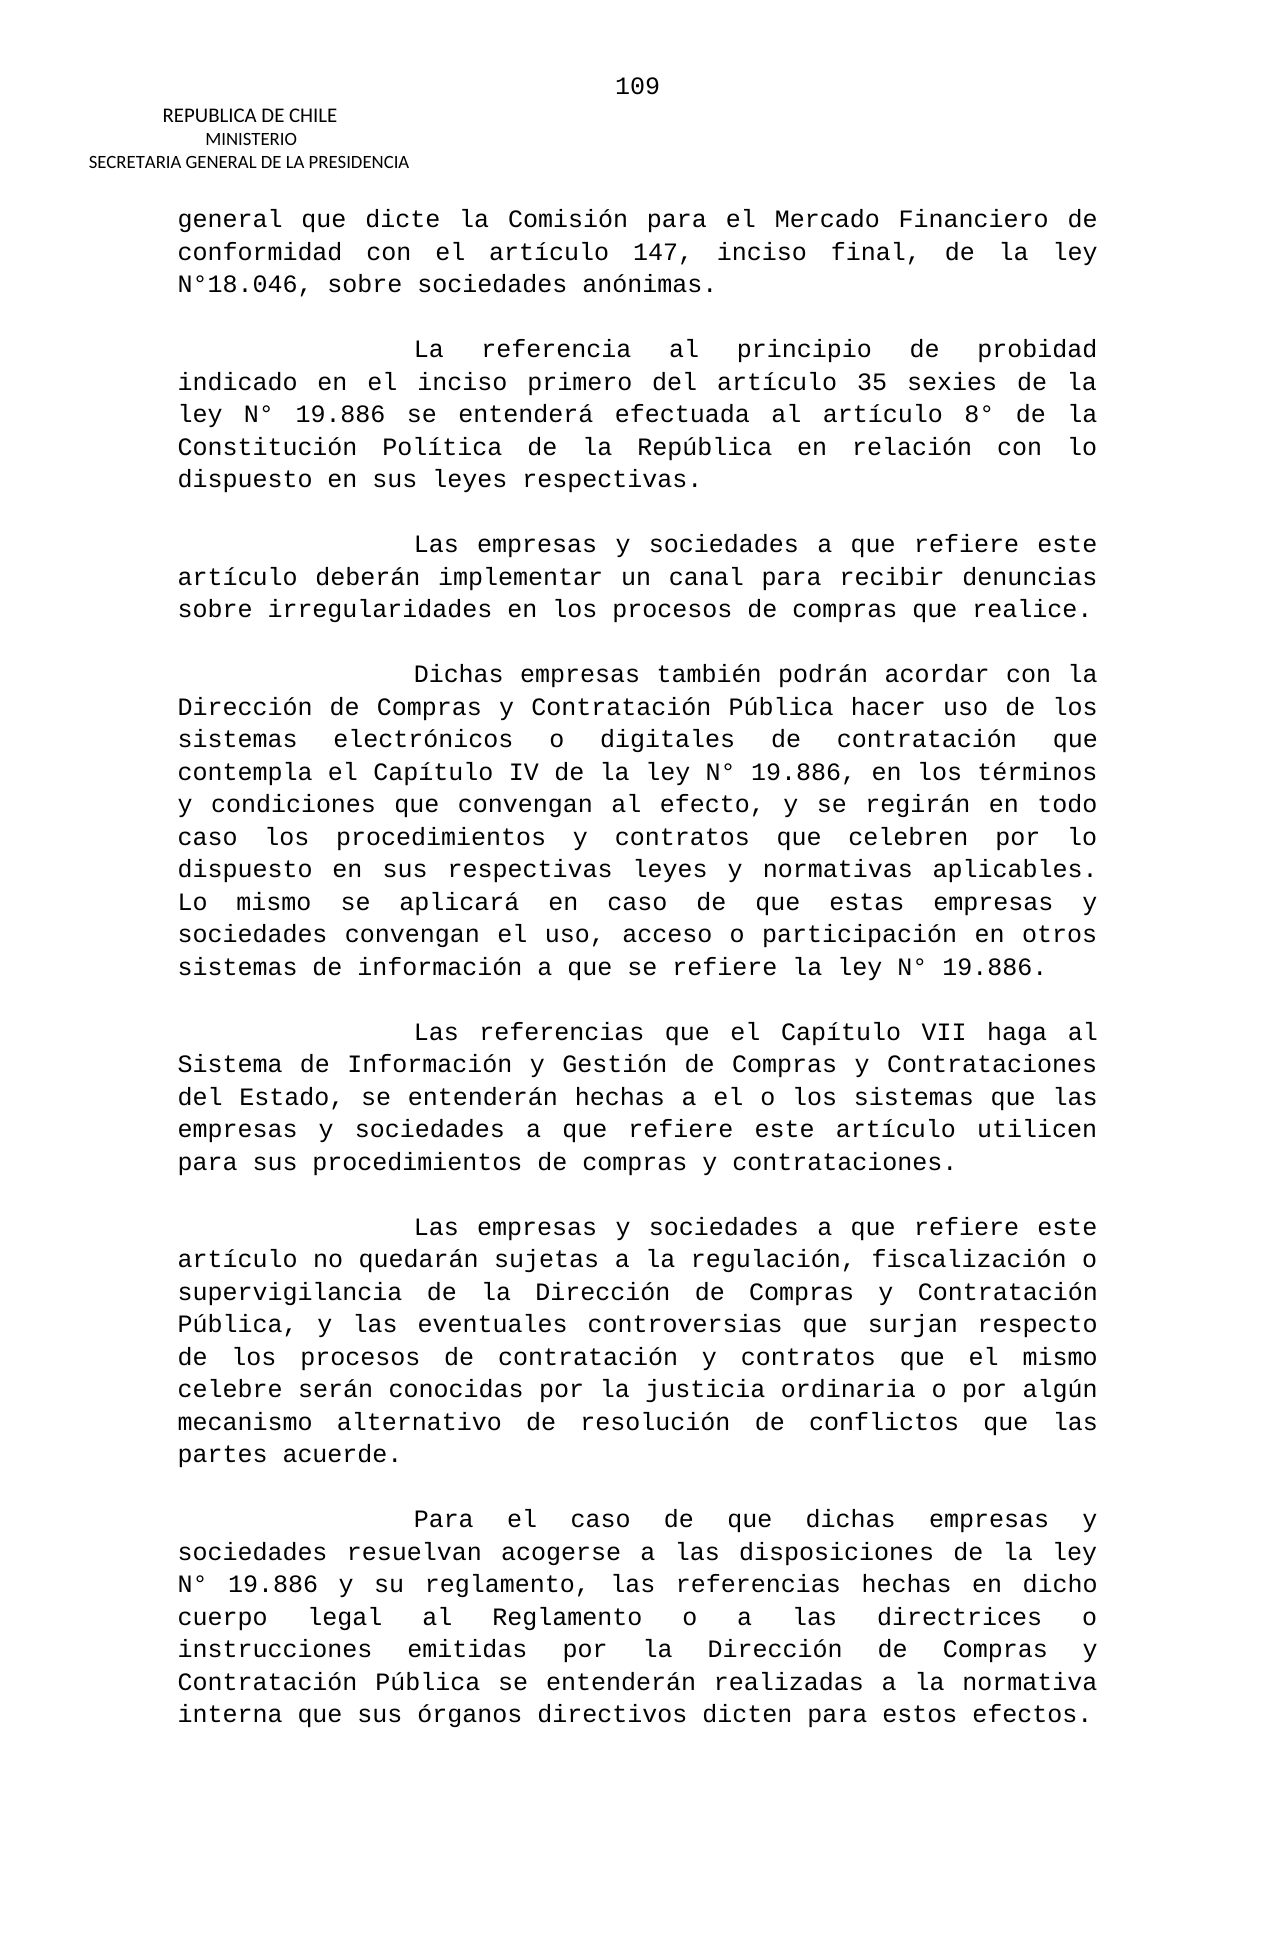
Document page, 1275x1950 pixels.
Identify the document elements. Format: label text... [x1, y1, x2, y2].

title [177, 207, 1098, 300]
title La referencia al principio de probidad indicado en el inciso primero del artículo 35 sexies de la ley N° 19.886 se entenderá efectuada al artículo 8° de la Constitución Política de la República en relación con lo dispuesto en sus leyes respectivas. [177, 337, 1098, 495]
title Las referencias que el Capítulo VII haga al Sistema de Información y Gestión de Compras y Contrataciones del Estado, se entenderán hechas a el o los sistemas que las empresas y sociedades a que refiere este artículo utilicen para sus procedimientos de compras y contrataciones. [177, 1019, 1098, 1178]
title Las empresas y sociedades a que refiere este artículo no quedarán sujetas a la regulación, fiscalización o supervigilancia de la Dirección de Compras y Contratación Pública, y las eventuales controversias que surjan respecto de los procesos de contratación y contratos que el mismo celebre serán conocidas por la justicia ordinaria o por algún mecanismo alternativo de resolución de conflictos que las partes acuerde. [177, 1214, 1098, 1470]
title Dichas empresas también podrán acordar con la Dirección de Compras y Contratación Pública hacer uso de los sistemas electrónicos o digitales de contratación que contempla el Capítulo IV de la ley N° 19.886, en los términos y condiciones que convengan al efecto, y se regirán en todo caso los procedimientos y contratos que celebren por lo dispuesto en sus respectivas leyes y normativas aplicables. Lo mismo se aplicará en caso de que estas empresas y sociedades convengan el uso, acceso o participación en otros sistemas de información a que se refiere la ley N° 19.886. [177, 662, 1098, 983]
title Para el caso de que dichas empresas y sociedades resuelvan acogerse a las disposiciones de la ley N° 19.886 y su reglamento, las referencias hechas en dicho cuerpo legal al Reglamento o a las directrices o instrucciones emitidas por la Dirección de Compras y Contratación Pública se entenderán realizadas a la normativa interna que sus órganos directivos dicten para estos efectos. [177, 1507, 1098, 1730]
title Las empresas y sociedades a que refiere este artículo deberán implementar un canal para recibir denuncias sobre irregularidades en los procesos de compras que realice. [177, 532, 1098, 625]
